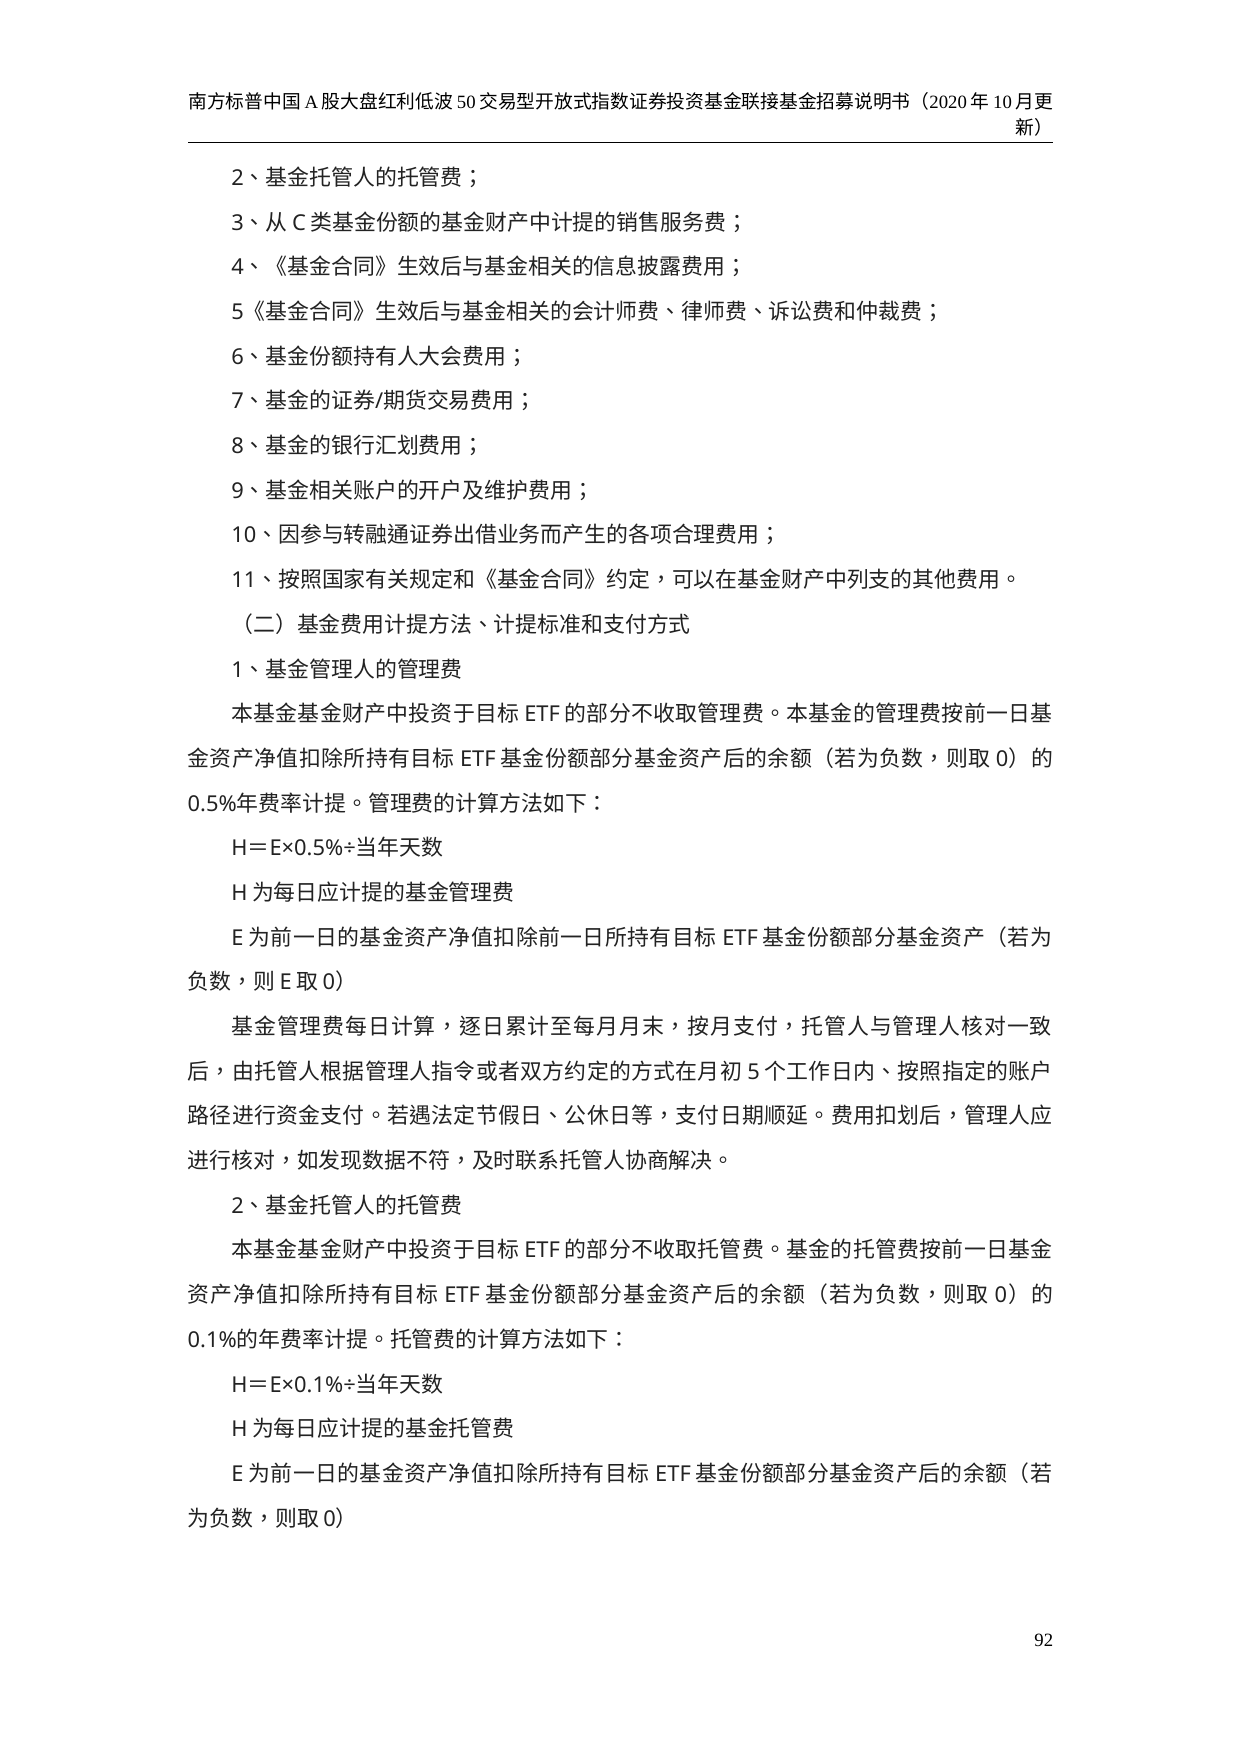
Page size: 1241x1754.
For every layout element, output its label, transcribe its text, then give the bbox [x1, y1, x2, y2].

text 本基金基金财产中投资于目标ETF的部分不收取托管费。基金的托管费按前一日基金资产净值扣除所持有目标ETF基金份额部分基金资产后的余额（若为负数，则取0）的0.1%的年费率计提。托管费的计算方法如下： [187, 1234, 1053, 1354]
text 基金管理费每日计算，逐日累计至每月月末，按月支付，托管人与管理人核对一致后，由托管人根据管理人指令或者双方约定的方式在月初5个工作日内、按照指定的账户路径进行资金支付。若遇法定节假日、公休日等，支付日期顺延。费用扣划后，管理人应进行核对，如发现数据不符，及时联系托管人协商解决。 [187, 1011, 1053, 1175]
text 2、基金托管人的托管费； [187, 162, 1053, 192]
text （二）基金费用计提方法、计提标准和支付方式 [187, 609, 1053, 639]
text 6、基金份额持有人大会费用； [187, 341, 1053, 371]
text H为每日应计提的基金管理费 [187, 877, 1053, 907]
text 11、按照国家有关规定和《基金合同》约定，可以在基金财产中列支的其他费用。 [187, 564, 1053, 594]
text 4、《基金合同》生效后与基金相关的信息披露费用； [187, 251, 1053, 281]
text 10、因参与转融通证券出借业务而产生的各项合理费用； [187, 519, 1053, 549]
text 7、基金的证券/期货交易费用； [187, 385, 1053, 415]
text 8、基金的银行汇划费用； [187, 430, 1053, 460]
text 1、基金管理人的管理费 [187, 653, 1053, 683]
text H＝E×0.1%÷当年天数 [187, 1368, 1053, 1398]
text 3、从C类基金份额的基金财产中计提的销售服务费； [187, 207, 1053, 236]
text H＝E×0.5%÷当年天数 [187, 832, 1053, 862]
text H为每日应计提的基金托管费 [187, 1413, 1053, 1443]
text 本基金基金财产中投资于目标ETF的部分不收取管理费。本基金的管理费按前一日基金资产净值扣除所持有目标ETF基金份额部分基金资产后的余额（若为负数，则取0）的0.5%年费率计提。管理费的计算方法如下： [187, 698, 1053, 817]
text E为前一日的基金资产净值扣除所持有目标ETF基金份额部分基金资产后的余额（若为负数，则取0） [187, 1458, 1053, 1532]
text 9、基金相关账户的开户及维护费用； [187, 475, 1053, 504]
text 5《基金合同》生效后与基金相关的会计师费、律师费、诉讼费和仲裁费； [187, 296, 1053, 326]
text E为前一日的基金资产净值扣除前一日所持有目标ETF基金份额部分基金资产（若为负数，则E取0） [187, 922, 1053, 996]
text 2、基金托管人的托管费 [187, 1190, 1053, 1219]
